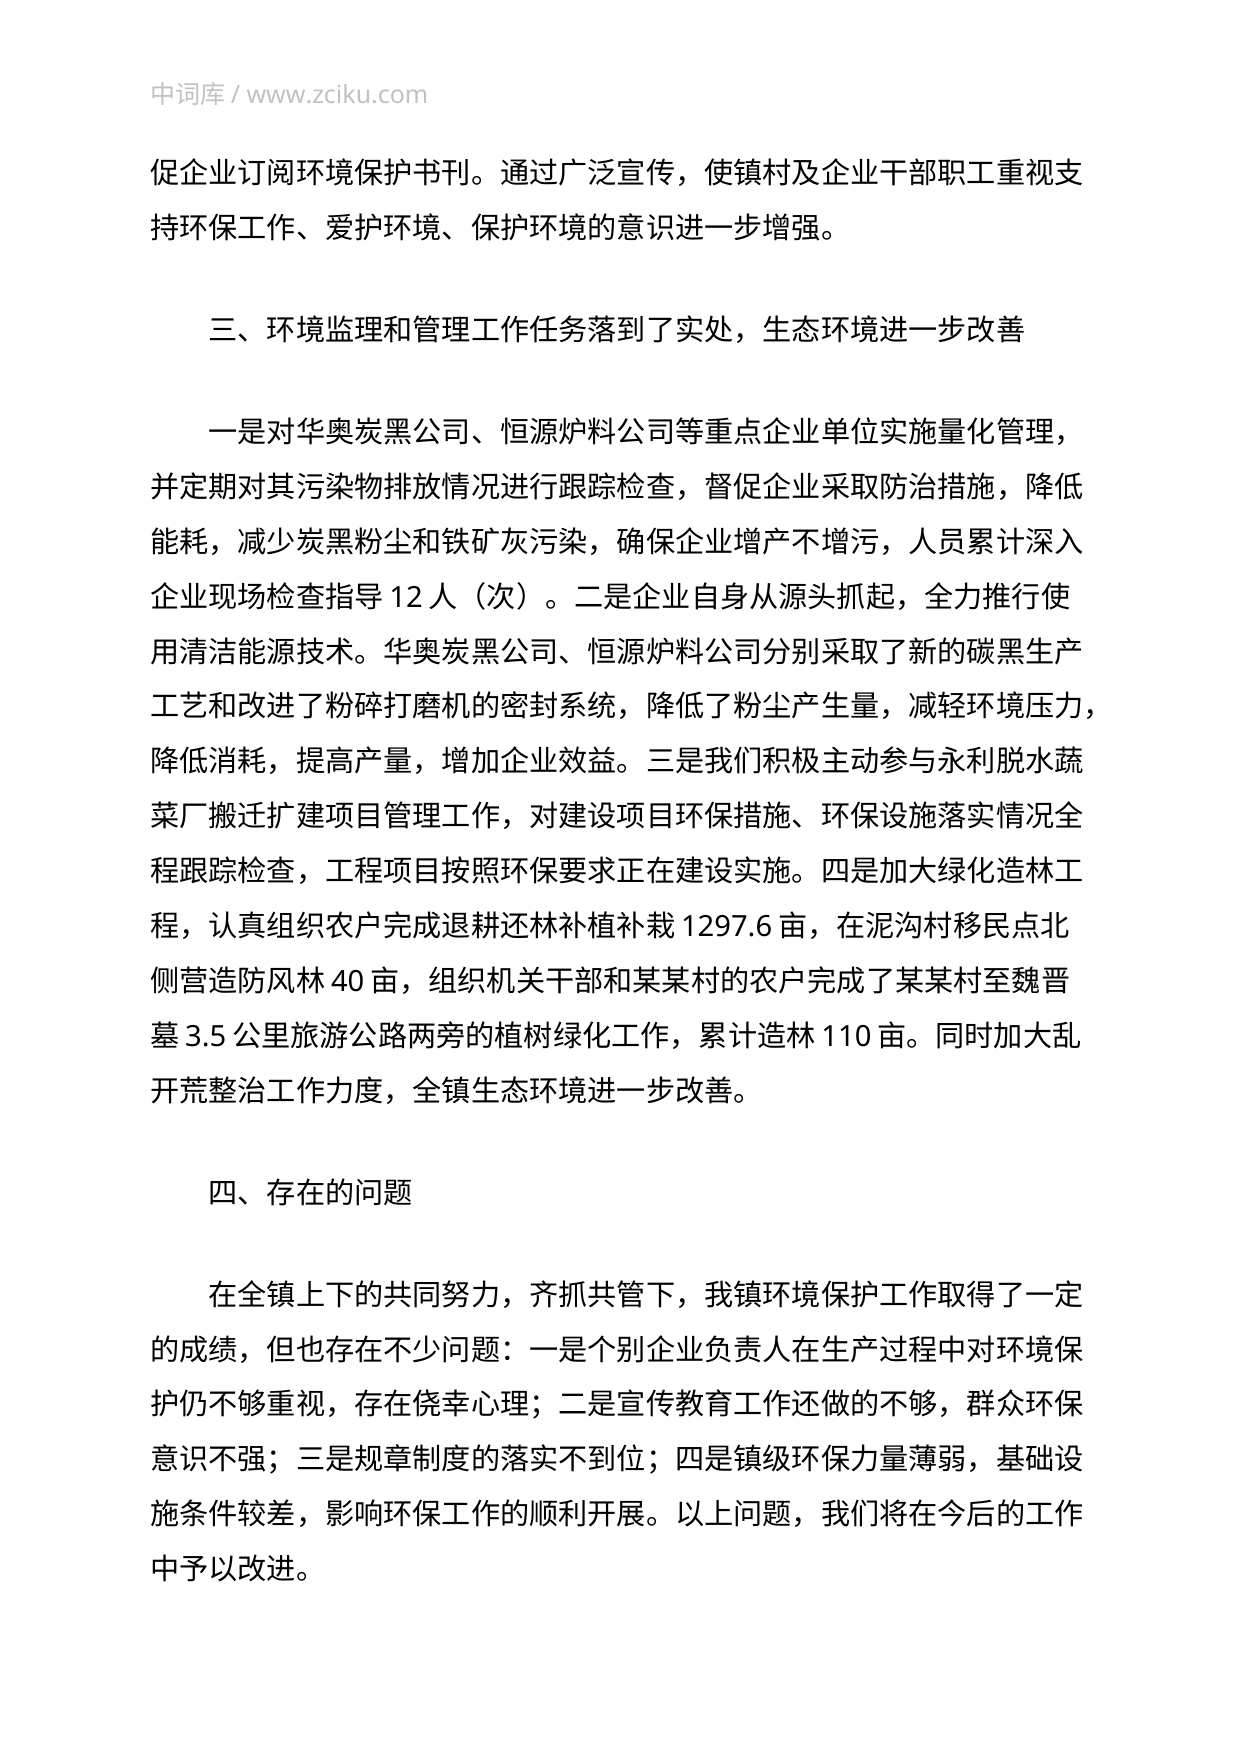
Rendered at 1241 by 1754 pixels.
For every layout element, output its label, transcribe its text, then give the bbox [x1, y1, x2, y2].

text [150, 150, 1090, 247]
text 一是对华奥炭黑公司、恒源炉料公司等重点企业单位实施量化管理，并定期对其污染物排放情况进行跟踪检查，督促企业采取防治措施，降低能耗，减少炭黑粉尘和铁矿灰污染，确保企业增产不增污，人员累计深入企业现场检查指导12人（次）。二是企业自身从源头抓起，全力推行使用清洁能源技术。华奥炭黑公司、恒源炉料公司分别采取了新的碳黑生产工艺和改进了粉碎打磨机的密封系统，降低了粉尘产生量，减轻环境压力，降低消耗，提高产量，增加企业效益。三是我们积极主动参与永利脱水蔬菜厂搬迁扩建项目管理工作，对建设项目环保措施、环保设施落实情况全程跟踪检查，工程项目按照环保要求正在建设实施。四是加大绿化造林工程，认真组织农户完成退耕还林补植补栽1297.6亩，在泥沟村移民点北侧营造防风林40亩，组织机关干部和某某村的农户完成了某某村至魏晋墓3.5公里旅游公路两旁的植树绿化工作，累计造林110亩。同时加大乱开荒整治工作力度，全镇生态环境进一步改善。 [150, 408, 1090, 1110]
text 四、存在的问题 [150, 1169, 1090, 1212]
text 三、环境监理和管理工作任务落到了实处，生态环境进一步改善 [150, 307, 1090, 349]
text 在全镇上下的共同努力，齐抓共管下，我镇环境保护工作取得了一定的成绩，但也存在不少问题：一是个别企业负责人在生产过程中对环境保护仍不够重视，存在侥幸心理；二是宣传教育工作还做的不够，群众环保意识不强；三是规章制度的落实不到位；四是镇级环保力量薄弱，基础设施条件较差，影响环保工作的顺利开展。以上问题，我们将在今后的工作中予以改进。 [150, 1271, 1090, 1588]
